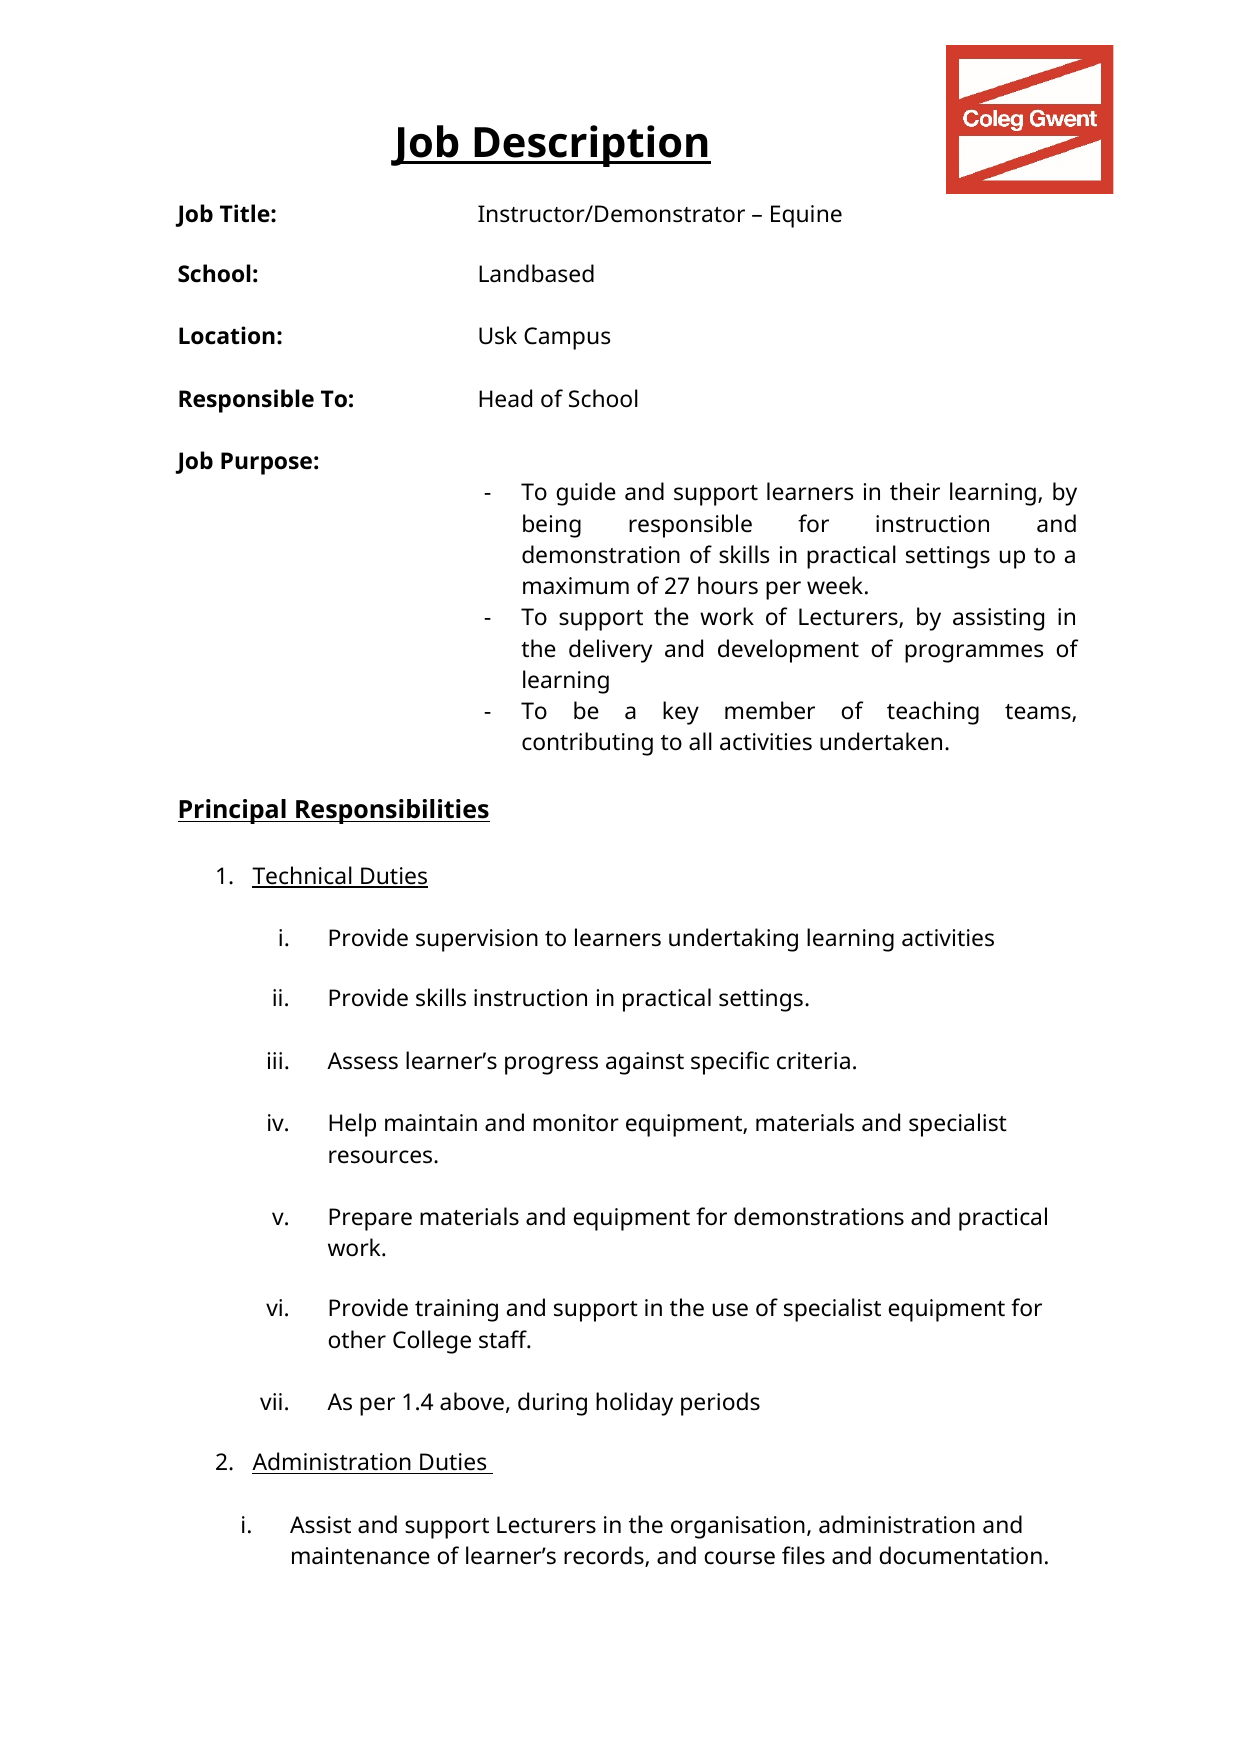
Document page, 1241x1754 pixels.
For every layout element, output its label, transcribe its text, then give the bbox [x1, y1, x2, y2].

list Help maintain and monitor equipment, materials and specialist resources. [290, 1107, 1078, 1170]
list Assist and support Lecturers in the organisation, administration and maintenance of learner’s records, and course files and documentation. [252, 1508, 1078, 1571]
text School: Landbased [177, 258, 1078, 289]
list Provide supervision to learners undertaking learning activities [290, 922, 1078, 953]
text Job Description [177, 113, 946, 169]
list Assess learner’s progress against specific criteria. [290, 1045, 1078, 1076]
subtitle Principal Responsibilities [177, 792, 1078, 826]
list Administration Duties [215, 1446, 1078, 1477]
list As per 1.4 above, during holiday periods [290, 1386, 1078, 1417]
list Provide training and support in the use of specialist equipment for other College staff. [290, 1292, 1078, 1355]
list Technical Duties [215, 860, 1078, 891]
list Prepare materials and equipment for demonstrations and practical work. [290, 1201, 1078, 1263]
list Provide skills instruction in practical settings. [290, 982, 1078, 1013]
text Responsible To: Head of School [177, 383, 1078, 414]
text Location: Usk Campus [177, 320, 1078, 351]
list To be a key member of teaching teams, contributing to all activities undertaken. [483, 695, 1078, 758]
subtitle Job Title: Instructor/Demonstrator – Equine [177, 198, 1078, 229]
text Job Purpose: [177, 445, 1078, 476]
list To support the work of Lecturers, by assisting in the delivery and development of programmes of learning [483, 601, 1078, 695]
picture [946, 45, 1114, 194]
list To guide and support learners in their learning, by being responsible for instruction and demonstration of skills in practical settings up to a maximum of 27 hours per week. [483, 476, 1078, 601]
